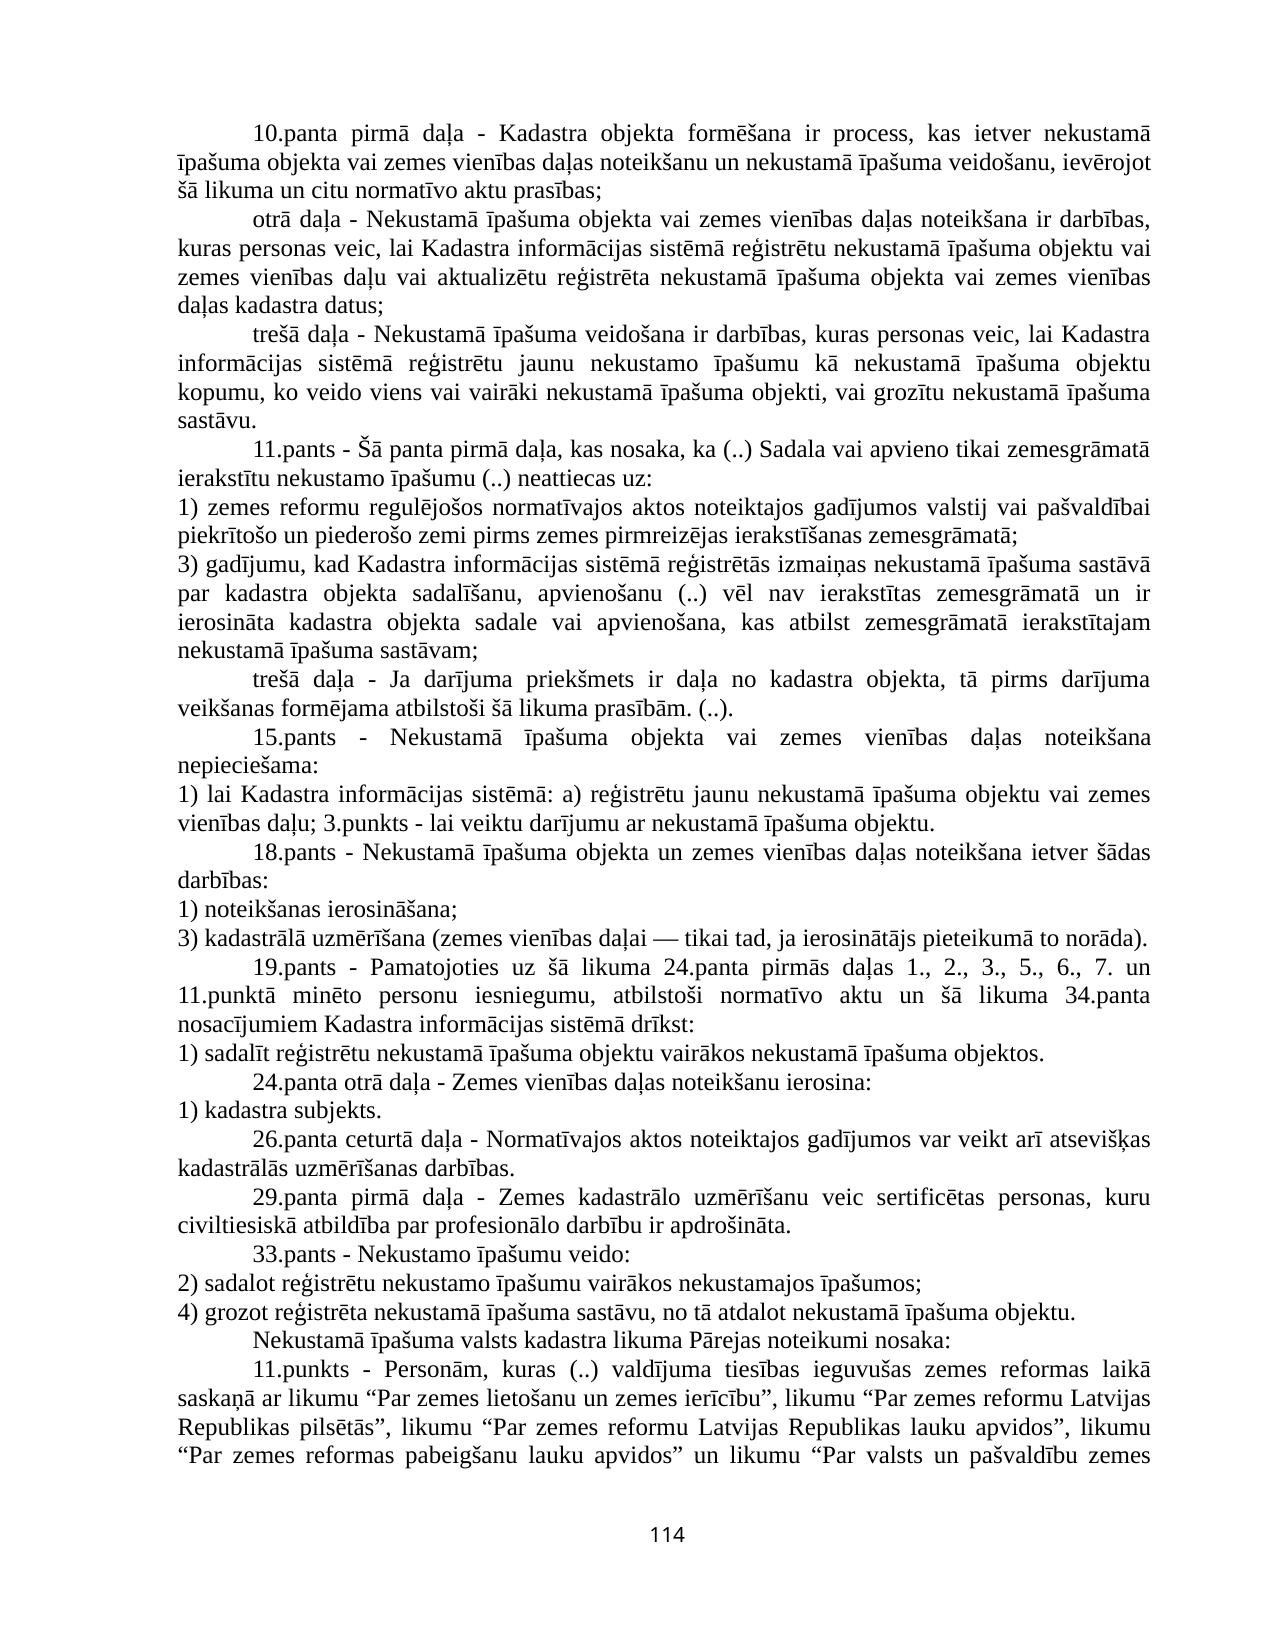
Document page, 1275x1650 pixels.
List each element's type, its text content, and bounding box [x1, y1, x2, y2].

text 1) noteikšanas ierosināšana; [177, 894, 1152, 923]
text 33.pants - Nekustamo īpašumu veido: [177, 1239, 1152, 1268]
text 1) lai Kadastra informācijas sistēmā: a) reģistrētu jaunu nekustamā īpašuma objektu vai zemes vienības daļu; 3.punkts - lai veiktu darījumu ar nekustamā īpašuma objektu. [177, 779, 1152, 837]
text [177, 1354, 1152, 1469]
text 26.panta ceturtā daļa - Normatīvajos aktos noteiktajos gadījumos var veikt arī atsevišķas kadastrālās uzmērīšanas darbības. [177, 1124, 1152, 1182]
text 3) kadastrālā uzmērīšana (zemes vienības daļai — tikai tad, ja ierosinātājs pieteikumā to norāda). [177, 923, 1152, 952]
text 15.pants - Nekustamā īpašuma objekta vai zemes vienības daļas noteikšana nepieciešama: [177, 722, 1152, 779]
text 2) sadalot reģistrētu nekustamo īpašumu vairākos nekustamajos īpašumos; [177, 1268, 1152, 1297]
text Nekustamā īpašuma valsts kadastra likuma Pārejas noteikumi nosaka: [177, 1326, 1152, 1354]
text trešā daļa - Ja darījuma priekšmets ir daļa no kadastra objekta, tā pirms darījuma veikšanas formējama atbilstoši šā likuma prasībām. (..). [177, 664, 1152, 722]
text 29.panta pirmā daļa - Zemes kadastrālo uzmērīšanu veic sertificētas personas, kuru civiltiesiskā atbildība par profesionālo darbību ir apdrošināta. [177, 1182, 1152, 1239]
text 1) sadalīt reģistrētu nekustamā īpašuma objektu vairākos nekustamā īpašuma objektos. [177, 1038, 1152, 1067]
text 3) gadījumu, kad Kadastra informācijas sistēmā reģistrētās izmaiņas nekustamā īpašuma sastāvā par kadastra objekta sadalīšanu, apvienošanu (..) vēl nav ierakstītas zemesgrāmatā un ir ierosināta kadastra objekta sadale vai apvienošana, kas atbilst zemesgrāmatā ierakstītajam nekustamā īpašuma sastāvam; [177, 549, 1152, 664]
text 18.pants - Nekustamā īpašuma objekta un zemes vienības daļas noteikšana ietver šādas darbības: [177, 837, 1152, 894]
text 1) kadastra subjekts. [177, 1096, 1152, 1124]
text otrā daļa - Nekustamā īpašuma objekta vai zemes vienības daļas noteikšana ir darbības, kuras personas veic, lai Kadastra informācijas sistēmā reģistrētu nekustamā īpašuma objektu vai zemes vienības daļu vai aktualizētu reģistrēta nekustamā īpašuma objekta vai zemes vienības daļas kadastra datus; [177, 204, 1152, 319]
text 19.pants - Pamatojoties uz šā likuma 24.panta pirmās daļas 1., 2., 3., 5., 6., 7. un 11.punktā minēto personu iesniegumu, atbilstoši normatīvo aktu un šā likuma 34.panta nosacījumiem Kadastra informācijas sistēmā drīkst: [177, 952, 1152, 1038]
text 4) grozot reģistrēta nekustamā īpašuma sastāvu, no tā atdalot nekustamā īpašuma objektu. [177, 1297, 1152, 1326]
text 1) zemes reformu regulējošos normatīvajos aktos noteiktajos gadījumos valstij vai pašvaldībai piekrītošo un piederošo zemi pirms zemes pirmreizējas ierakstīšanas zemesgrāmatā; [177, 492, 1152, 549]
text 10.panta pirmā daļa - Kadastra objekta formēšana ir process, kas ietver nekustamā īpašuma objekta vai zemes vienības daļas noteikšanu un nekustamā īpašuma veidošanu, ievērojot šā likuma un citu normatīvo aktu prasības; [177, 118, 1152, 204]
text 11.pants - Šā panta pirmā daļa, kas nosaka, ka (..) Sadala vai apvieno tikai zemesgrāmatā ierakstītu nekustamo īpašumu (..) neattiecas uz: [177, 434, 1152, 492]
text 24.panta otrā daļa - Zemes vienības daļas noteikšanu ierosina: [177, 1067, 1152, 1096]
text trešā daļa - Nekustamā īpašuma veidošana ir darbības, kuras personas veic, lai Kadastra informācijas sistēmā reģistrētu jaunu nekustamo īpašumu kā nekustamā īpašuma objektu kopumu, ko veido viens vai vairāki nekustamā īpašuma objekti, vai grozītu nekustamā īpašuma sastāvu. [177, 319, 1152, 434]
